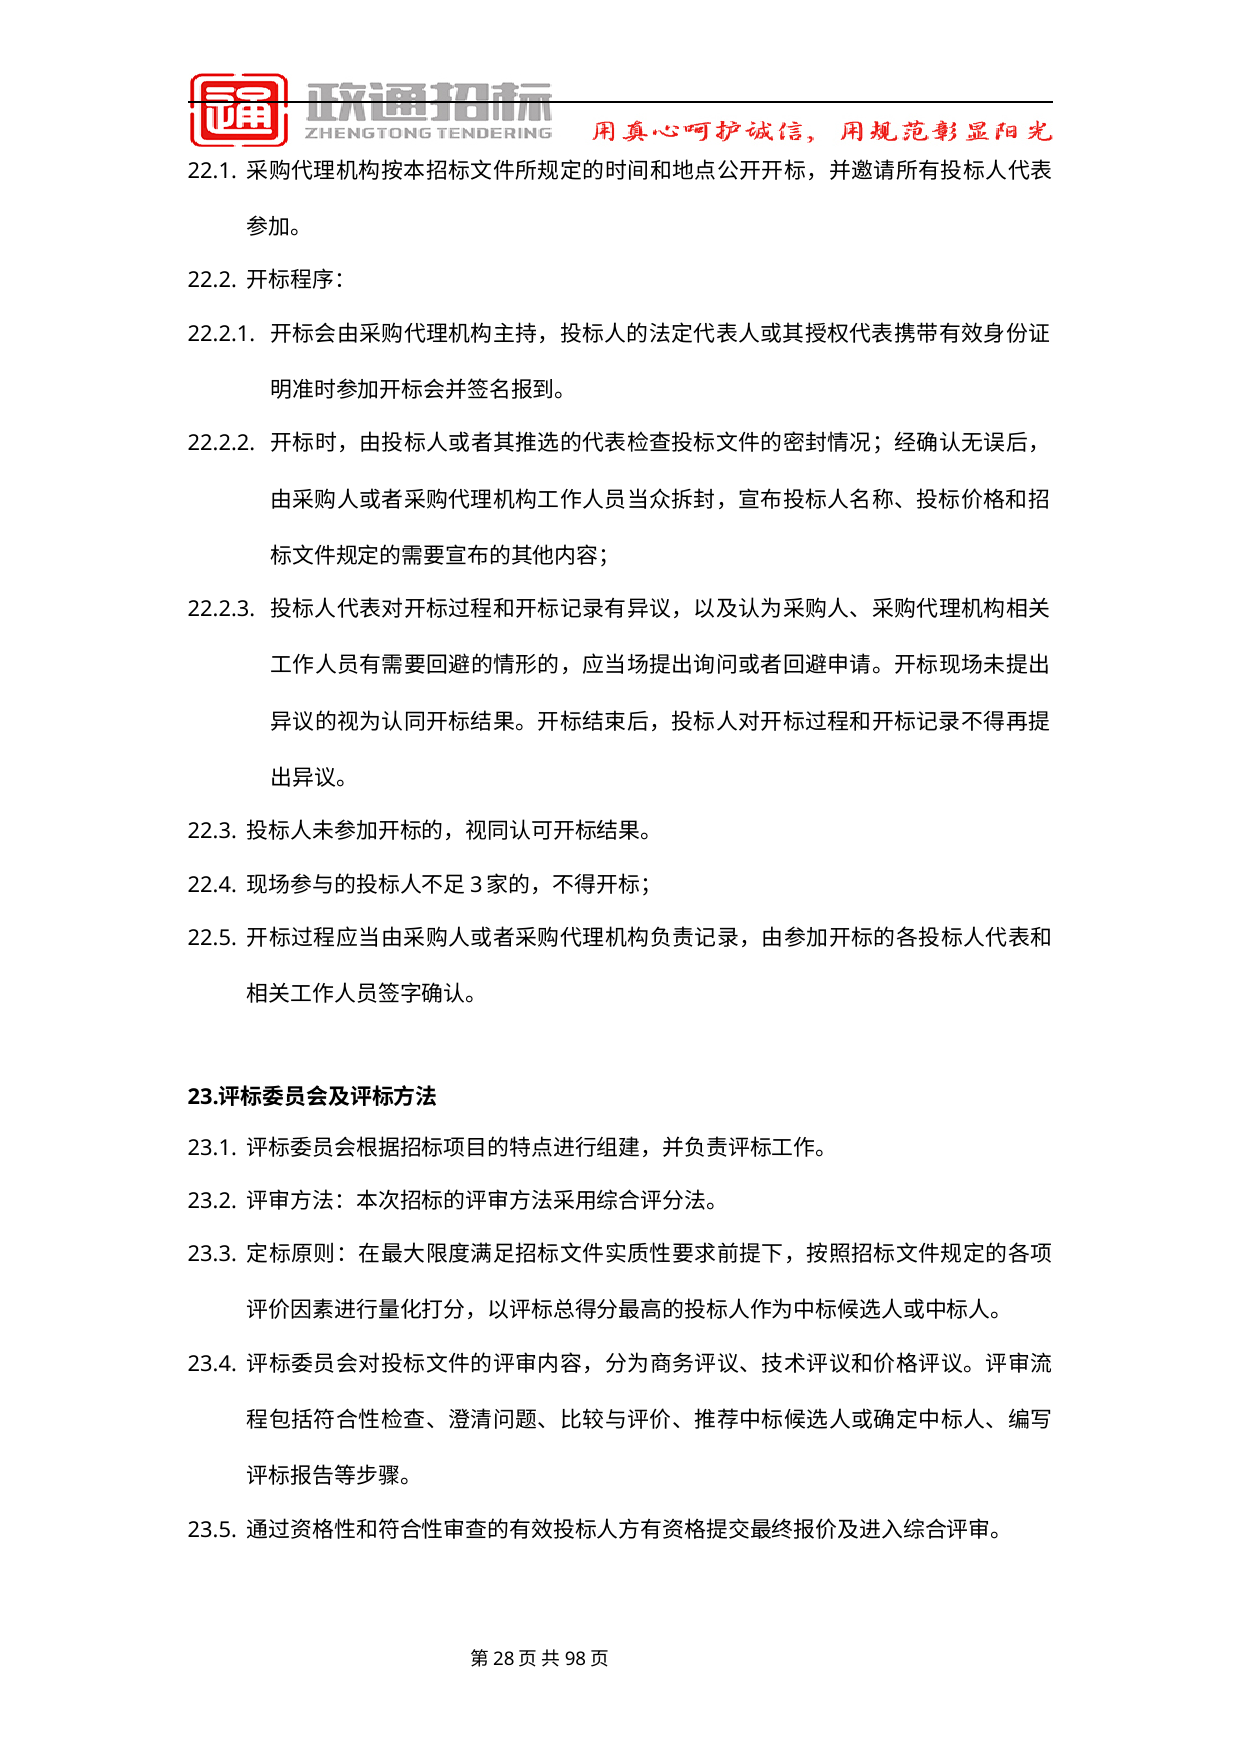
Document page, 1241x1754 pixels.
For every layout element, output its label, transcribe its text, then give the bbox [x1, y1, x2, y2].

list 投标人代表对开标过程和开标记录有异议，以及认为采购人、采购代理机构相关工作人员有需要回避的情形的，应当场提出询问或者回避申请。开标现场未提出异议的视为认同开标结果。开标结束后，投标人对开标过程和开标记录不得再提出异议。 [187, 588, 1053, 794]
picture [188, 103, 1053, 147]
subtitle 23.评标委员会及评标方法 [187, 1079, 1053, 1111]
list 采购代理机构按本招标文件所规定的时间和地点公开开标，并邀请所有投标人代表参加。 [187, 150, 1053, 244]
list 开标过程应当由采购人或者采购代理机构负责记录，由参加开标的各投标人代表和相关工作人员签字确认。 [187, 917, 1053, 1011]
list 投标人未参加开标的，视同认可开标结果。 [187, 810, 1053, 848]
list 通过资格性和符合性审查的有效投标人方有资格提交最终报价及进入综合评审。 [187, 1509, 1053, 1546]
list 现场参与的投标人不足3家的，不得开标； [187, 864, 1053, 901]
picture [188, 73, 1053, 101]
list 开标会由采购代理机构主持，投标人的法定代表人或其授权代表携带有效身份证明准时参加开标会并签名报到。 [187, 313, 1053, 407]
list 定标原则：在最大限度满足招标文件实质性要求前提下，按照招标文件规定的各项评价因素进行量化打分，以评标总得分最高的投标人作为中标候选人或中标人。 [187, 1233, 1053, 1327]
list 评标委员会对投标文件的评审内容，分为商务评议、技术评议和价格评议。评审流程包括符合性检查、澄清问题、比较与评价、推荐中标候选人或确定中标人、编写评标报告等步骤。 [187, 1343, 1053, 1493]
list 评标委员会根据招标项目的特点进行组建，并负责评标工作。 [187, 1127, 1053, 1164]
list 开标程序： [187, 259, 1053, 297]
list 开标时，由投标人或者其推选的代表检查投标文件的密封情况；经确认无误后，由采购人或者采购代理机构工作人员当众拆封，宣布投标人名称、投标价格和招标文件规定的需要宣布的其他内容； [187, 422, 1053, 572]
list 评审方法：本次招标的评审方法采用综合评分法。 [187, 1180, 1053, 1217]
